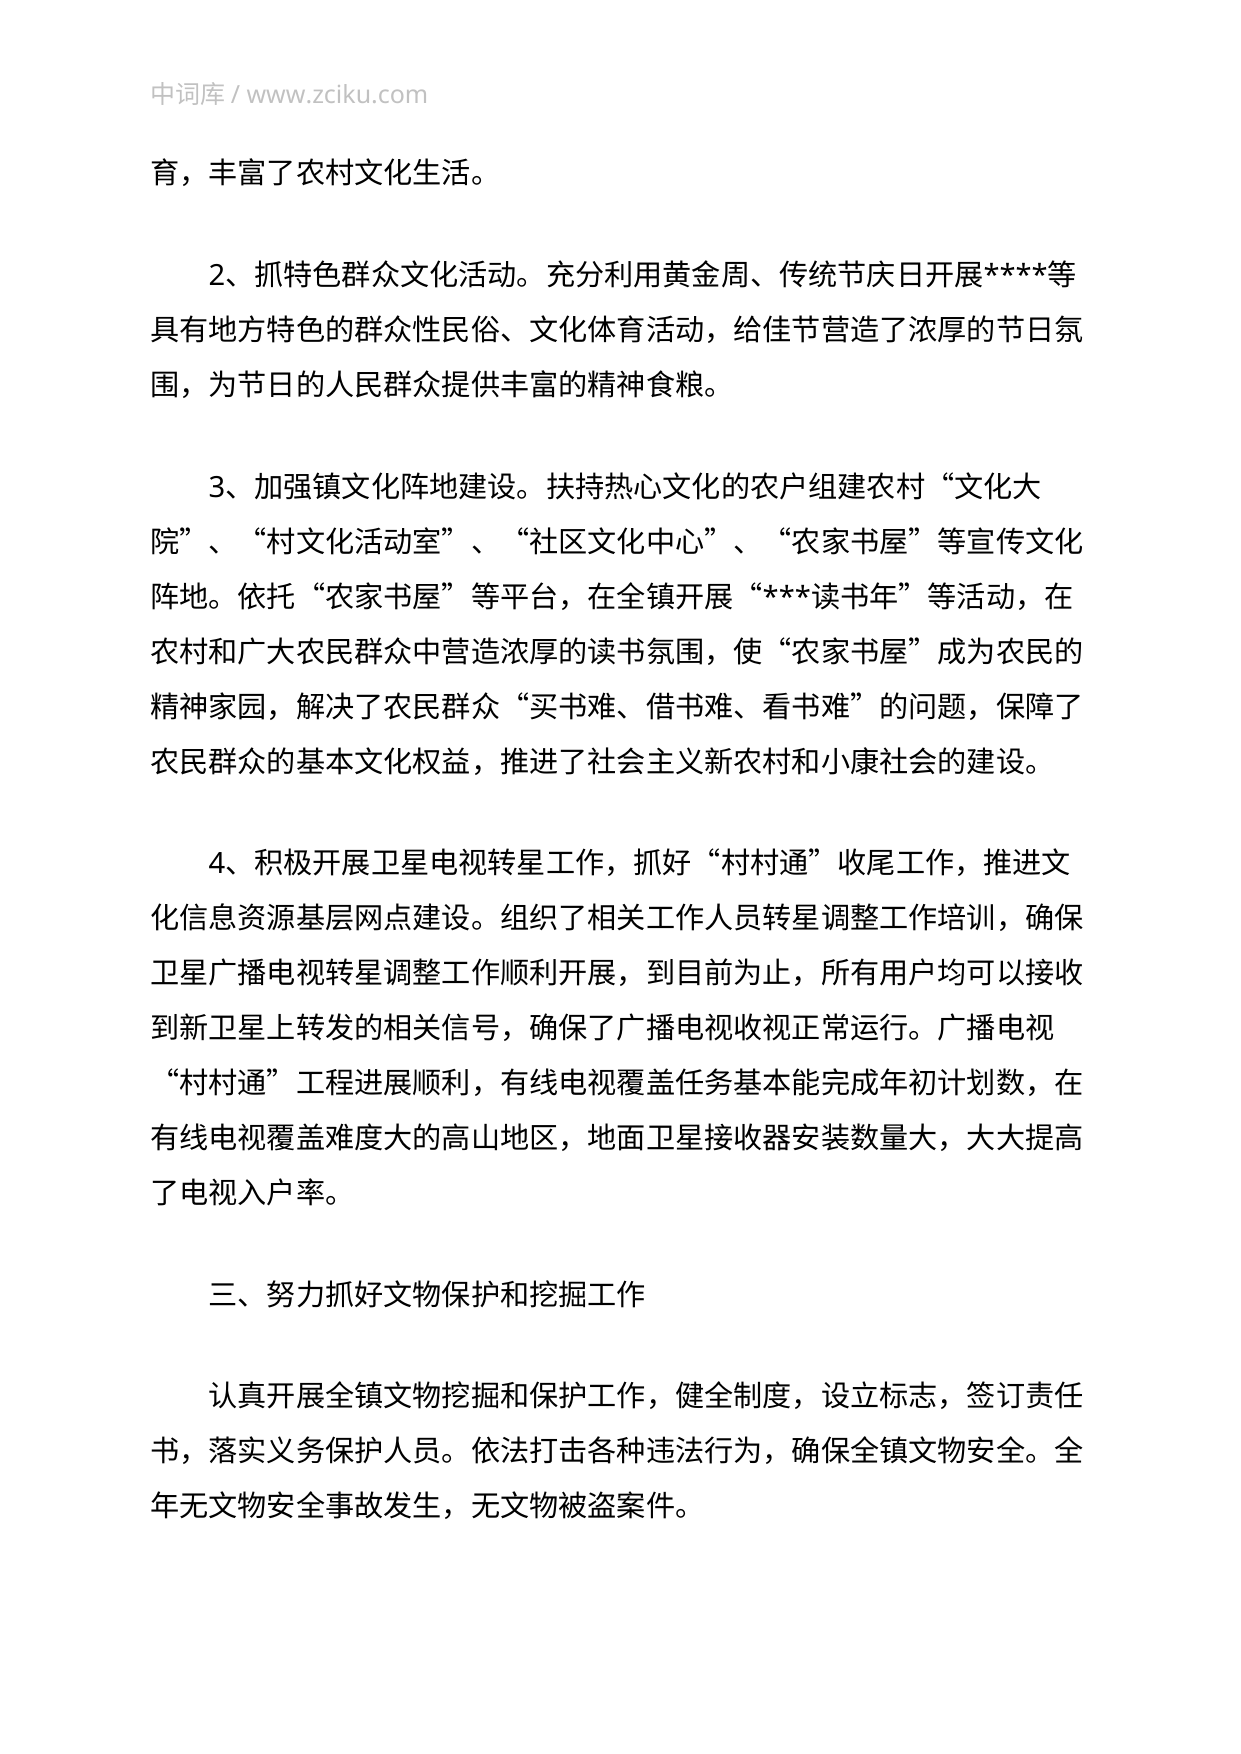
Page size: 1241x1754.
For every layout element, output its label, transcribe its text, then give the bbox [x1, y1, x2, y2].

text 认真开展全镇文物挖掘和保护工作，健全制度，设立标志，签订责任书，落实义务保护人员。依法打击各种违法行为，确保全镇文物安全。全年无文物安全事故发生，无文物被盗案件。 [150, 1373, 1090, 1525]
text 3、加强镇文化阵地建设。扶持热心文化的农户组建农村“文化大院”、“村文化活动室”、“社区文化中心”、“农家书屋”等宣传文化阵地。依托“农家书屋”等平台，在全镇开展“***读书年”等活动，在农村和广大农民群众中营造浓厚的读书氛围，使“农家书屋”成为农民的精神家园，解决了农民群众“买书难、借书难、看书难”的问题，保障了农民群众的基本文化权益，推进了社会主义新农村和小康社会的建设。 [150, 463, 1090, 780]
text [150, 150, 1090, 192]
text 2、抓特色群众文化活动。充分利用黄金周、传统节庆日开展****等具有地方特色的群众性民俗、文化体育活动，给佳节营造了浓厚的节日氛围，为节日的人民群众提供丰富的精神食粮。 [150, 252, 1090, 404]
text 三、努力抓好文物保护和挖掘工作 [150, 1271, 1090, 1313]
text 4、积极开展卫星电视转星工作，抓好“村村通”收尾工作，推进文化信息资源基层网点建设。组织了相关工作人员转星调整工作培训，确保卫星广播电视转星调整工作顺利开展，到目前为止，所有用户均可以接收到新卫星上转发的相关信号，确保了广播电视收视正常运行。广播电视“村村通”工程进展顺利，有线电视覆盖任务基本能完成年初计划数，在有线电视覆盖难度大的高山地区，地面卫星接收器安装数量大，大大提高了电视入户率。 [150, 840, 1090, 1212]
